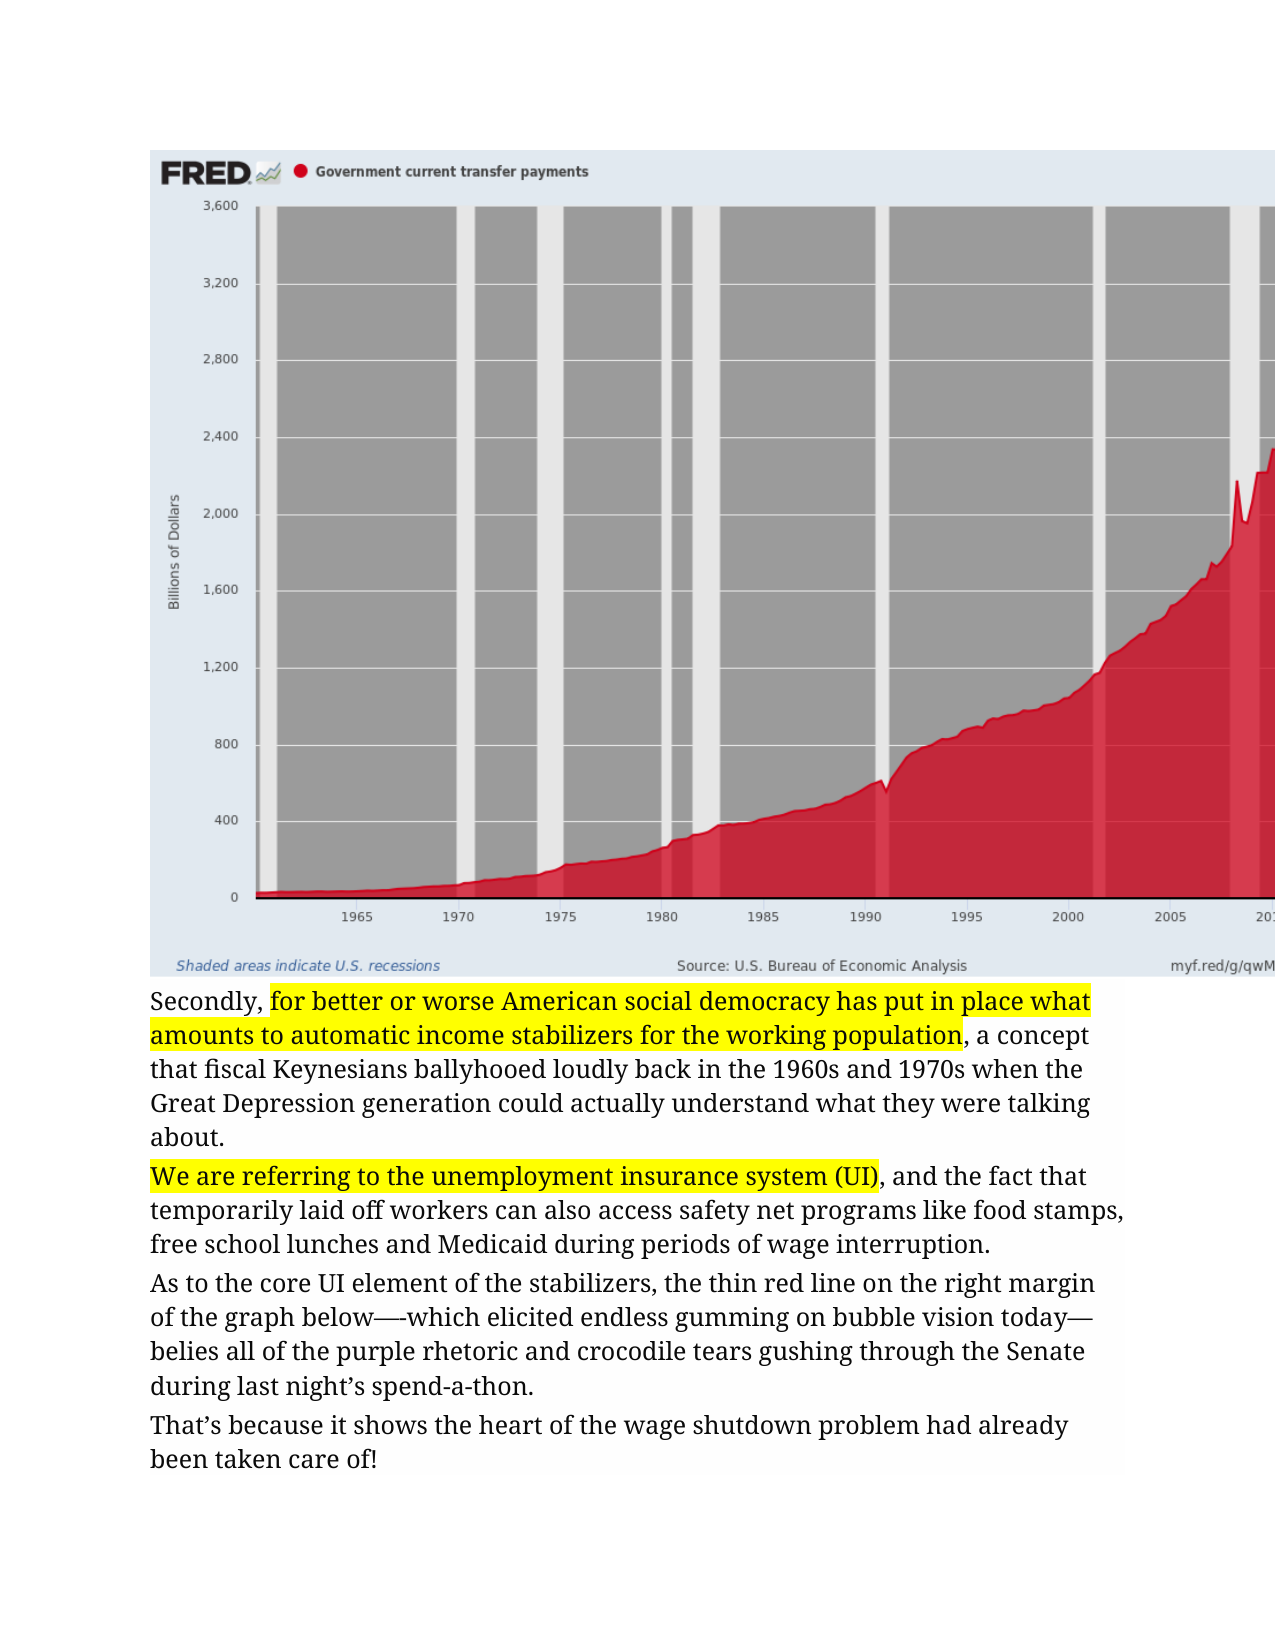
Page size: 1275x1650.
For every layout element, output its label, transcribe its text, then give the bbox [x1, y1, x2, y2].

text That’s because it shows the heart of the wage shutdown problem had already been taken care of! [150, 1407, 1125, 1475]
text Secondly, for better or worse American social democracy has put in place what amounts to automatic income stabilizers for the working population, a concept that fiscal Keynesians ballyhooed loudly back in the 1960s and 1970s when the Great Depression generation could actually understand what they were talking about. [150, 983, 1125, 1153]
picture [150, 150, 1275, 979]
text As to the core UI element of the stabilizers, the thin red line on the right margin of the graph below—-which elicited endless gumming on bubble vision today—belies all of the purple rhetoric and crocodile tears gushing through the Senate during last night’s spend-a-thon. [150, 1266, 1125, 1402]
text We are referring to the unemployment insurance system (UI), and the fact that temporarily laid off workers can also access safety net programs like food stamps, free school lunches and Medicaid during periods of wage interruption. [150, 1159, 1125, 1261]
